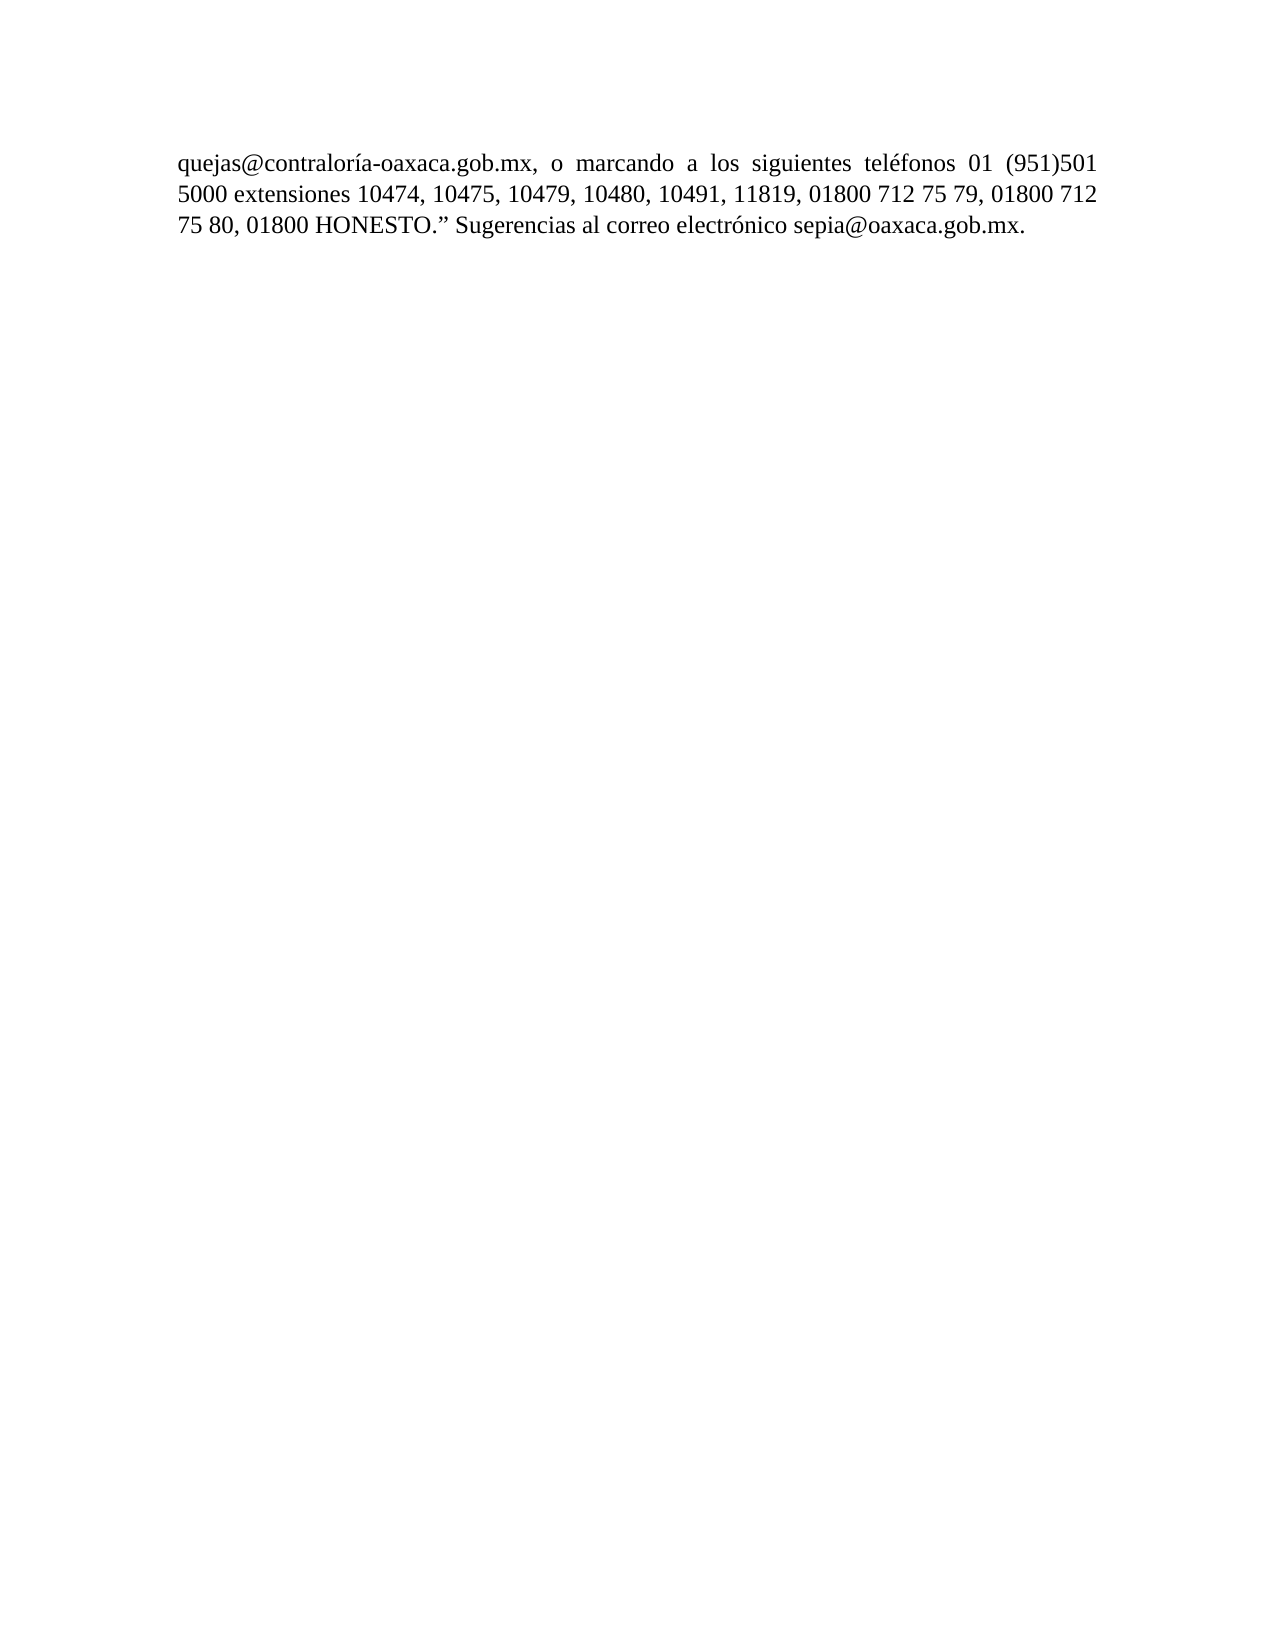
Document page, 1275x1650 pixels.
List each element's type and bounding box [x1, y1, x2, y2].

text [177, 148, 1098, 238]
